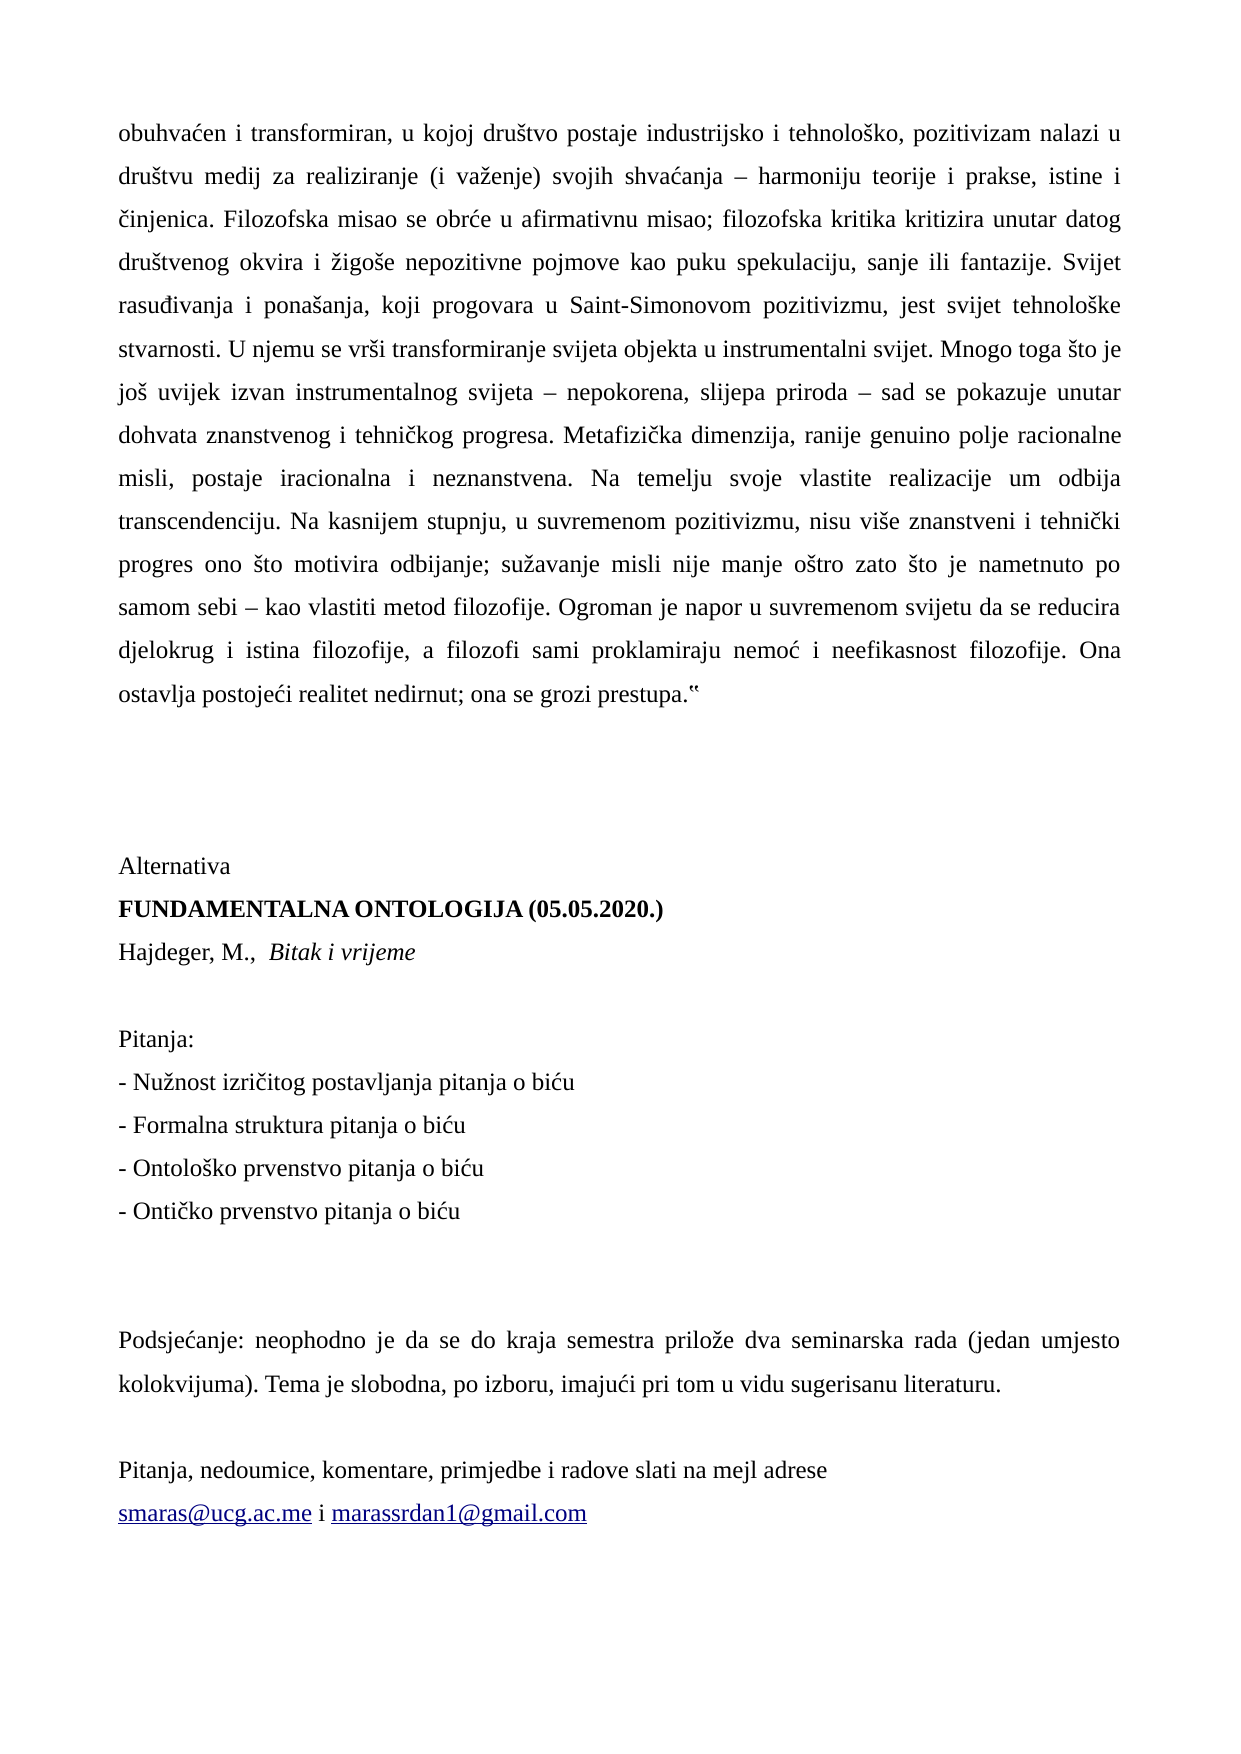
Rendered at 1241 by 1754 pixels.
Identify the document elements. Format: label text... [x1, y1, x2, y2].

text Alternativa [118, 851, 1122, 880]
text - Ontološko prvenstvo pitanja o biću [118, 1153, 1122, 1182]
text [118, 118, 1122, 707]
text Podsjećanje: neophodno je da se do kraja semestra prilože dva seminarska rada (jedan umjesto kolokvijuma). Tema je slobodna, po izboru, imajući pri tom u vidu sugerisanu literaturu. [118, 1326, 1122, 1397]
text smaras@ucg.ac.me i marassrdan1@gmail.com [118, 1498, 1122, 1527]
text - Nužnost izričitog postavljanja pitanja o biću [118, 1067, 1122, 1096]
text Pitanja, nedoumice, komentare, primjedbe i radove slati na mejl adrese [118, 1455, 1122, 1484]
text Hajdeger, M., Bitak i vrijeme [118, 937, 1122, 966]
text FUNDAMENTALNA ONTOLOGIJA (05.05.2020.) [118, 894, 1122, 923]
text - Formalna struktura pitanja o biću [118, 1110, 1122, 1139]
text - Ontičko prvenstvo pitanja o biću [118, 1196, 1122, 1225]
text Pitanja: [118, 1024, 1122, 1052]
